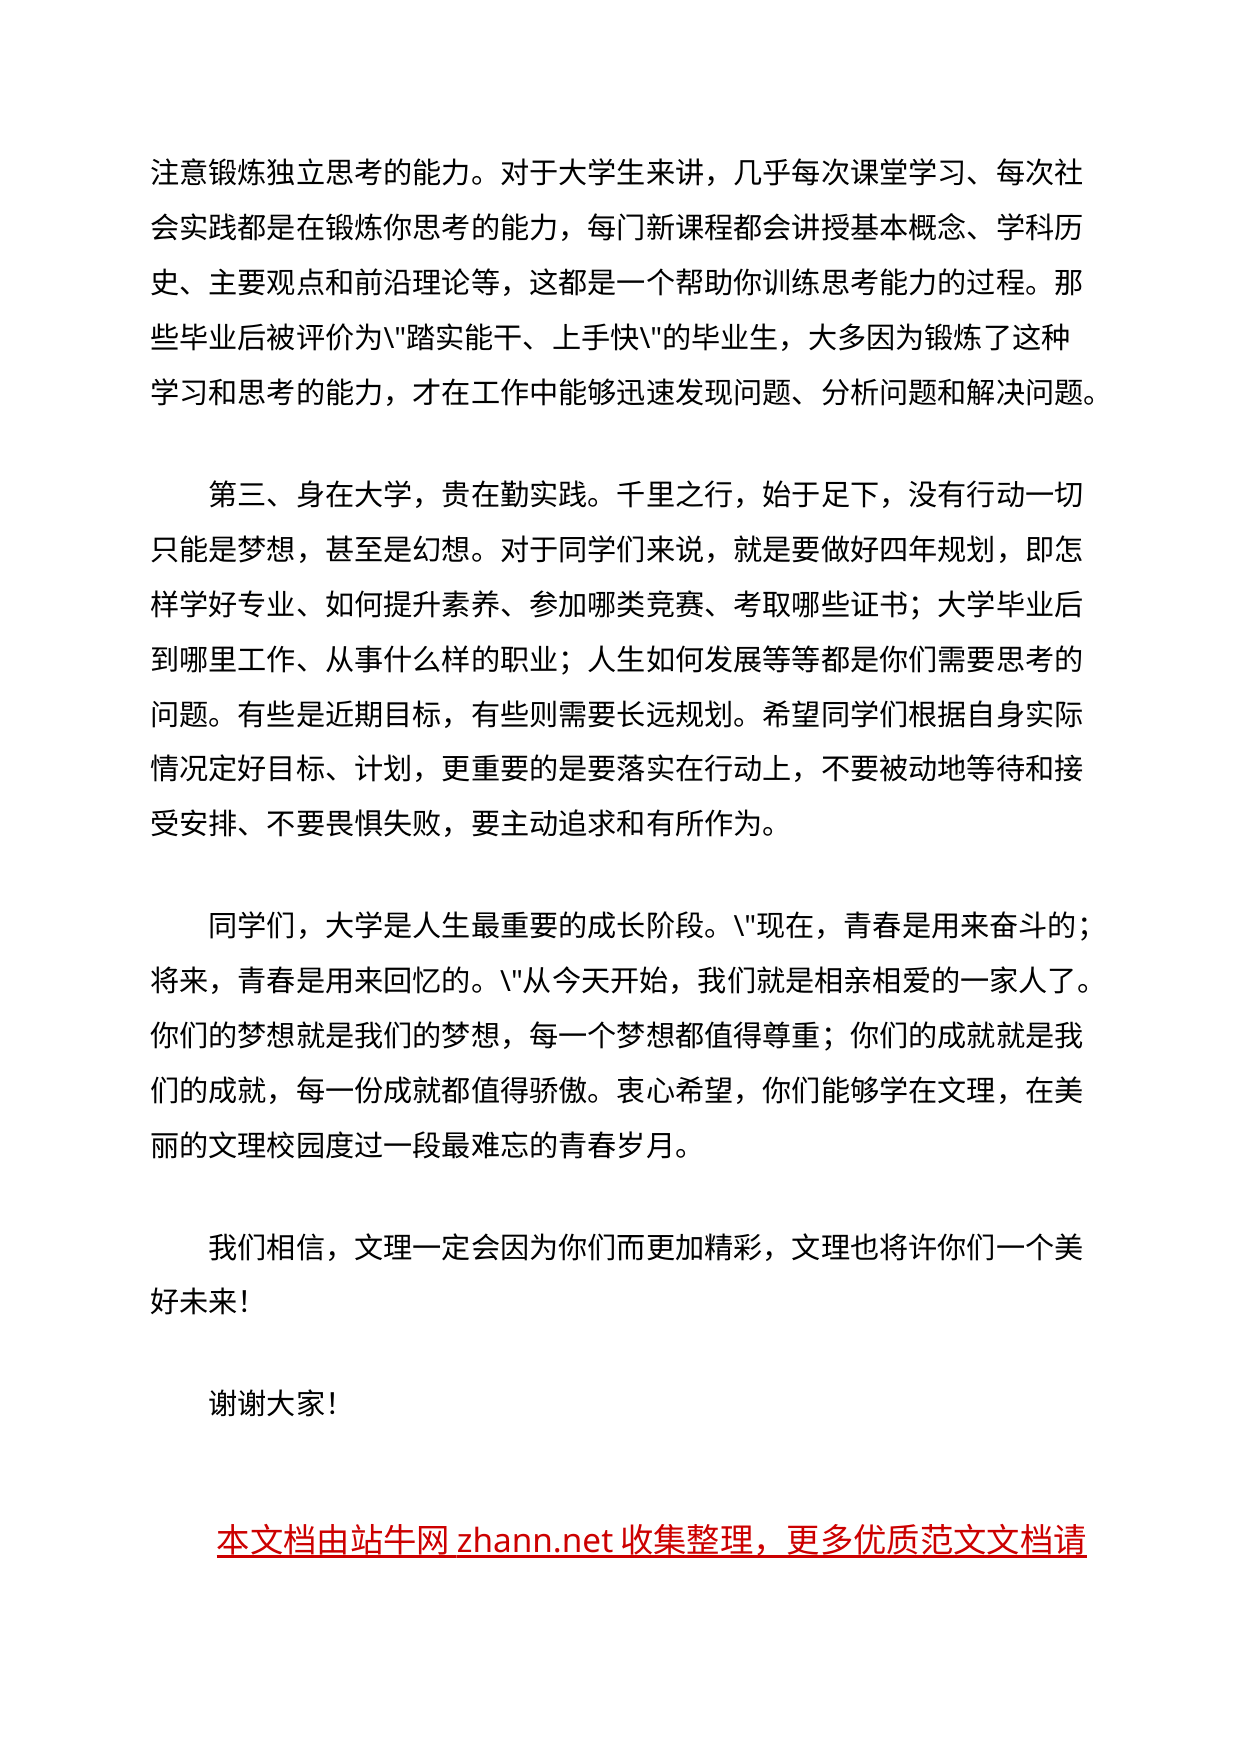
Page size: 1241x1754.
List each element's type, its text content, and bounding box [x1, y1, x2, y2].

text 第三、身在大学，贵在勤实践。千里之行，始于足下，没有行动一切只能是梦想，甚至是幻想。对于同学们来说，就是要做好四年规划，即怎样学好专业、如何提升素养、参加哪类竞赛、考取哪些证书；大学毕业后到哪里工作、从事什么样的职业；人生如何发展等等都是你们需要思考的问题。有些是近期目标，有些则需要长远规划。希望同学们根据自身实际情况定好目标、计划，更重要的是要落实在行动上，不要被动地等待和接受安排、不要畏惧失败，要主动追求和有所作为。 [150, 471, 1090, 843]
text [150, 150, 1090, 412]
text 谢谢大家！ [150, 1381, 1090, 1423]
text 同学们，大学是人生最重要的成长阶段。\"现在，青春是用来奋斗的；将来，青春是用来回忆的。\"从今天开始，我们就是相亲相爱的一家人了。你们的梦想就是我们的梦想，每一个梦想都值得尊重；你们的成就就是我们的成就，每一份成就都值得骄傲。衷心希望，你们能够学在文理，在美丽的文理校园度过一段最难忘的青春岁月。 [150, 903, 1090, 1165]
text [150, 1514, 1090, 1562]
text 我们相信，文理一定会因为你们而更加精彩，文理也将许你们一个美好未来！ [150, 1224, 1090, 1321]
